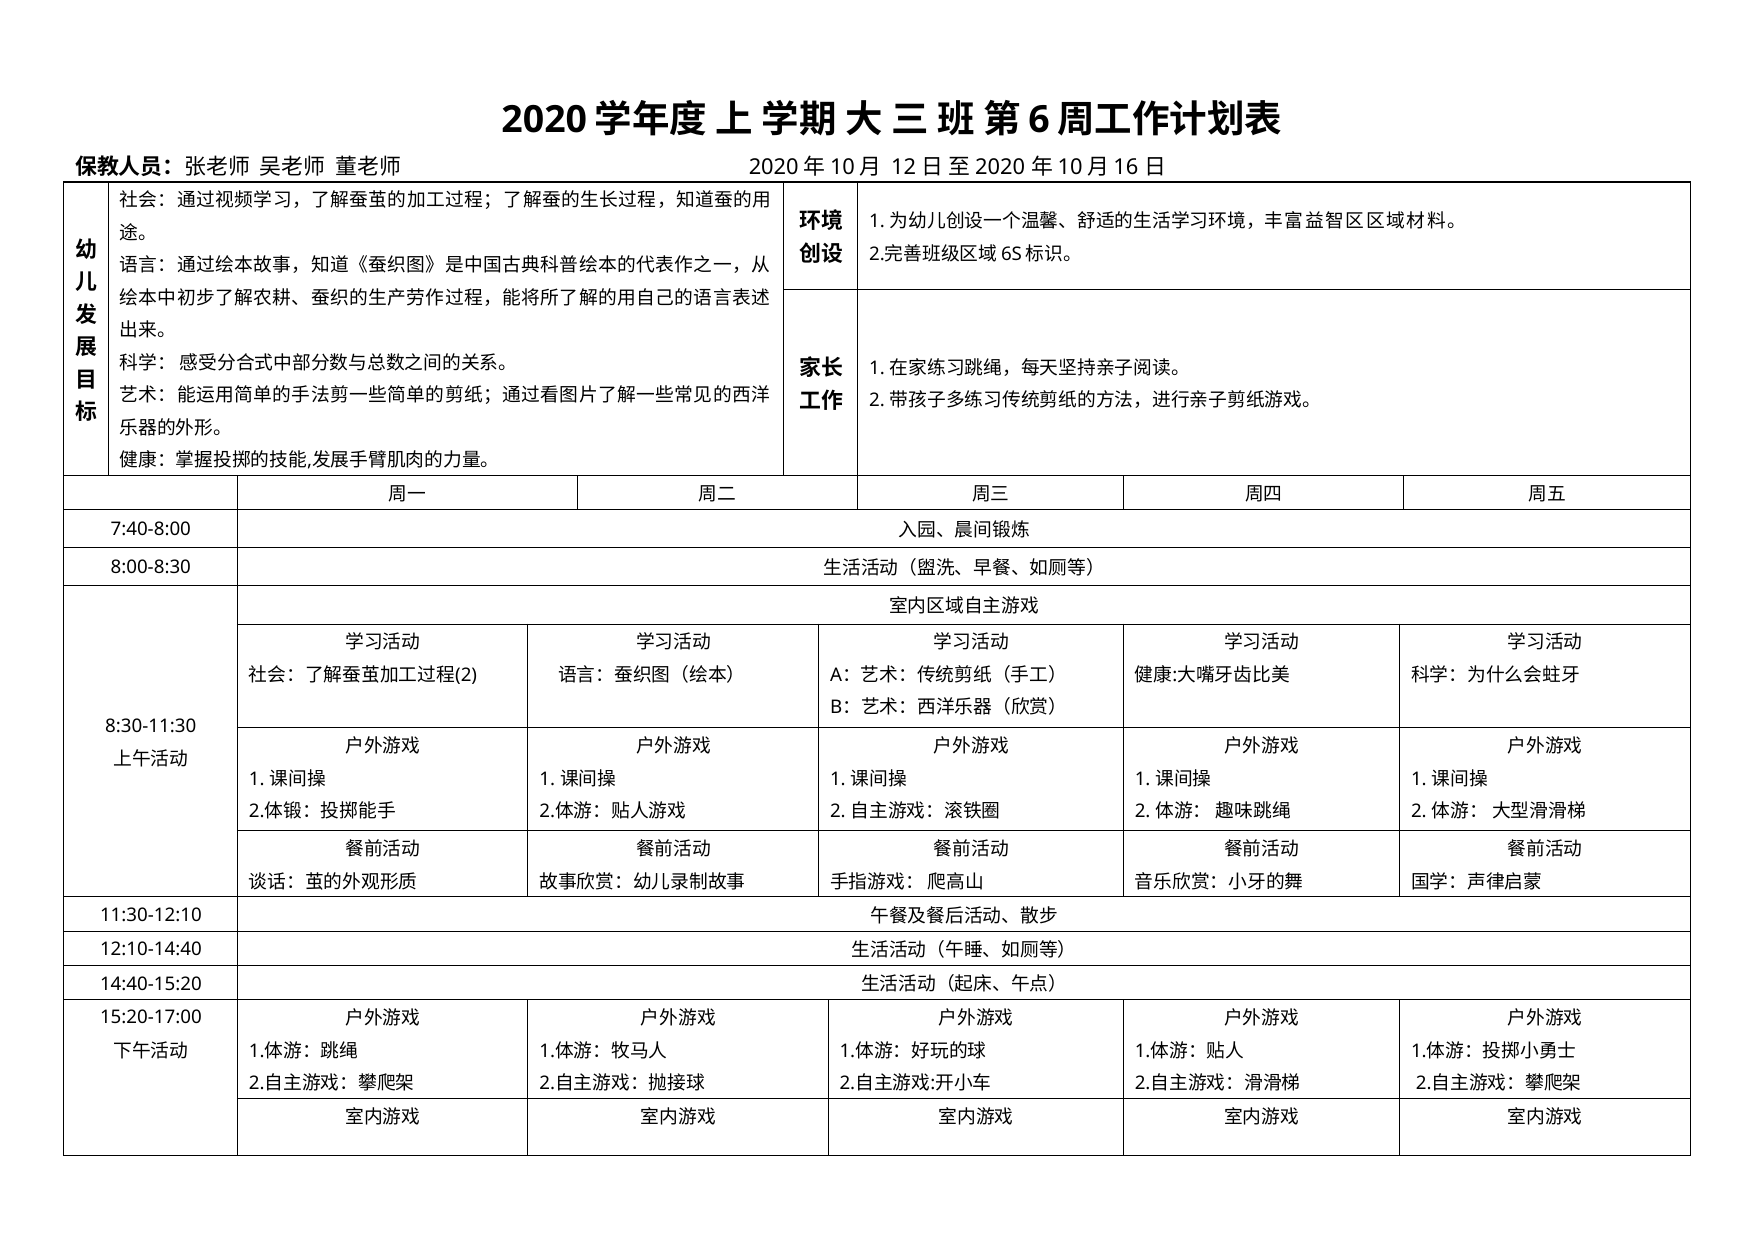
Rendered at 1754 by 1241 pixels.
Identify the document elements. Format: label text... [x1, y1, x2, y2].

table_cell 室内游戏 安全教育： 危险的东西我不动 [1124, 1099, 1399, 1155]
table_cell 周二 [578, 476, 857, 508]
table_cell 15:20-17:00 下午活动 [64, 1000, 237, 1155]
table_cell 学习活动 科学：为什么会蛀牙 [1400, 625, 1690, 727]
table_cell 8:30-11:30 上午活动 [64, 586, 237, 896]
table_cell 学习活动 社会：了解蚕茧加工过程(2) [238, 625, 527, 727]
table_header 环境创设 [784, 183, 857, 289]
table_cell 家长工作 [784, 290, 857, 475]
table_header 1. 为幼儿创设一个温馨、舒适的生活学习环境，丰富益智区区域材料。 2.完善班级区域6S标识。 [858, 183, 1690, 289]
table_cell 12:10-14:40 [64, 932, 237, 965]
table_cell 生活活动（起床、午点） [238, 966, 1690, 999]
table_cell 入园、晨间锻炼 [238, 510, 1690, 547]
table_cell 餐前活动 音乐欣赏：小牙的舞 [1124, 831, 1399, 896]
table_header 幼儿发展目标 [64, 183, 108, 475]
table_cell 户外游戏 课间操 2.体游：贴人游戏 [528, 728, 818, 830]
table_cell 周四 [1124, 476, 1403, 508]
table_cell 户外游戏 课间操 体游： 大型滑滑梯 [1400, 728, 1690, 830]
text 保教人员：张老师 吴老师 董老师 2020年 10月 12 日 至 2020 年 10月16 日 [75, 149, 1679, 181]
table_cell 餐前活动 故事欣赏：幼儿录制故事 [528, 831, 818, 896]
table_cell 室内区域自主游戏 [238, 586, 1690, 623]
table_cell 户外游戏 课间操 2.体锻：投掷能手 [238, 728, 527, 830]
table_cell 11:30-12:10 [64, 897, 237, 931]
table_cell 学习活动 健康:大嘴牙齿比美 [1124, 625, 1399, 727]
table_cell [528, 1099, 828, 1155]
table_cell 餐前活动 国学：声律启蒙 [1400, 831, 1690, 896]
table_cell 7:40-8:00 [64, 510, 237, 547]
table_cell 学习活动 语言：蚕织图（绘本） [528, 625, 818, 727]
table_cell 户外游戏 1.体游：跳绳 2.自主游戏：攀爬架 [238, 1000, 527, 1098]
table_cell 户外游戏 1.体游：投掷小勇士 2.自主游戏：攀爬架 [1400, 1000, 1690, 1098]
table_cell 1. 在家练习跳绳，每天坚持亲子阅读。 2. 带孩子多练习传统剪纸的方法，进行亲子剪纸游戏。 [858, 290, 1690, 475]
table_cell 周一 [238, 476, 577, 508]
table_cell 户外游戏 1.体游：贴人 2.自主游戏：滑滑梯 [1124, 1000, 1399, 1098]
table_cell 学习活动 A：艺术：传统剪纸（手工） B：艺术：西洋乐器（欣赏） [819, 625, 1123, 727]
table_cell 户外游戏 1.体游：好玩的球 2.自主游戏:开小车 [829, 1000, 1123, 1098]
table_cell 室内游戏 艺术： 秋天多么美1（歌曲） [1400, 1099, 1690, 1155]
table_cell 户外游戏 1.体游：牧马人 2.自主游戏：抛接球 [528, 1000, 828, 1098]
table_cell 周五 [1404, 476, 1690, 508]
table_cell 周三 [858, 476, 1123, 508]
table_cell 户外游戏 课间操 体游： 趣味跳绳 [1124, 728, 1399, 830]
table_cell 户外游戏 课间操 自主游戏：滚铁圈 [819, 728, 1123, 830]
table_cell 14:40-15:20 [64, 966, 237, 999]
table_cell 餐前活动 谈话：茧的外观形质 [238, 831, 527, 896]
table_cell 室内游戏 语言： 悯农（诗歌） [829, 1099, 1123, 1155]
table_cell 午餐及餐后活动、散步 [238, 897, 1690, 931]
table_cell 8:00-8:30 [64, 548, 237, 585]
table_cell 生活活动（盥洗、早餐、如厕等） [238, 548, 1690, 585]
table_cell [64, 476, 237, 508]
text 2020学年度 上 学期 大 三 班 第6周工作计划表 [75, 84, 1679, 149]
table_cell 餐前活动 手指游戏： 爬高山 [819, 831, 1123, 896]
table_cell 生活活动（午睡、如厕等） [238, 932, 1690, 965]
table_header 社会：通过视频学习，了解蚕茧的加工过程；了解蚕的生长过程，知道蚕的用途。 语言：通过绘本故事，知道《蚕织图》是中国古典科普绘本的代表作之一，从绘本中初步了解农耕、蚕织的生产劳作过程，能将所了解的用自己的语言表述出来。 科学： 感受分合式中部分数与总数之间的关系。 艺术：能运用简单的手法剪一些简单的剪纸；通过看图片了解一些常见的西洋乐器的外形。 健康：掌握投掷的技能,发展手臂肌肉的力量。 [109, 183, 783, 475]
table_cell 室内游戏 艺术： 滑稽的人（绘画） [238, 1099, 527, 1155]
